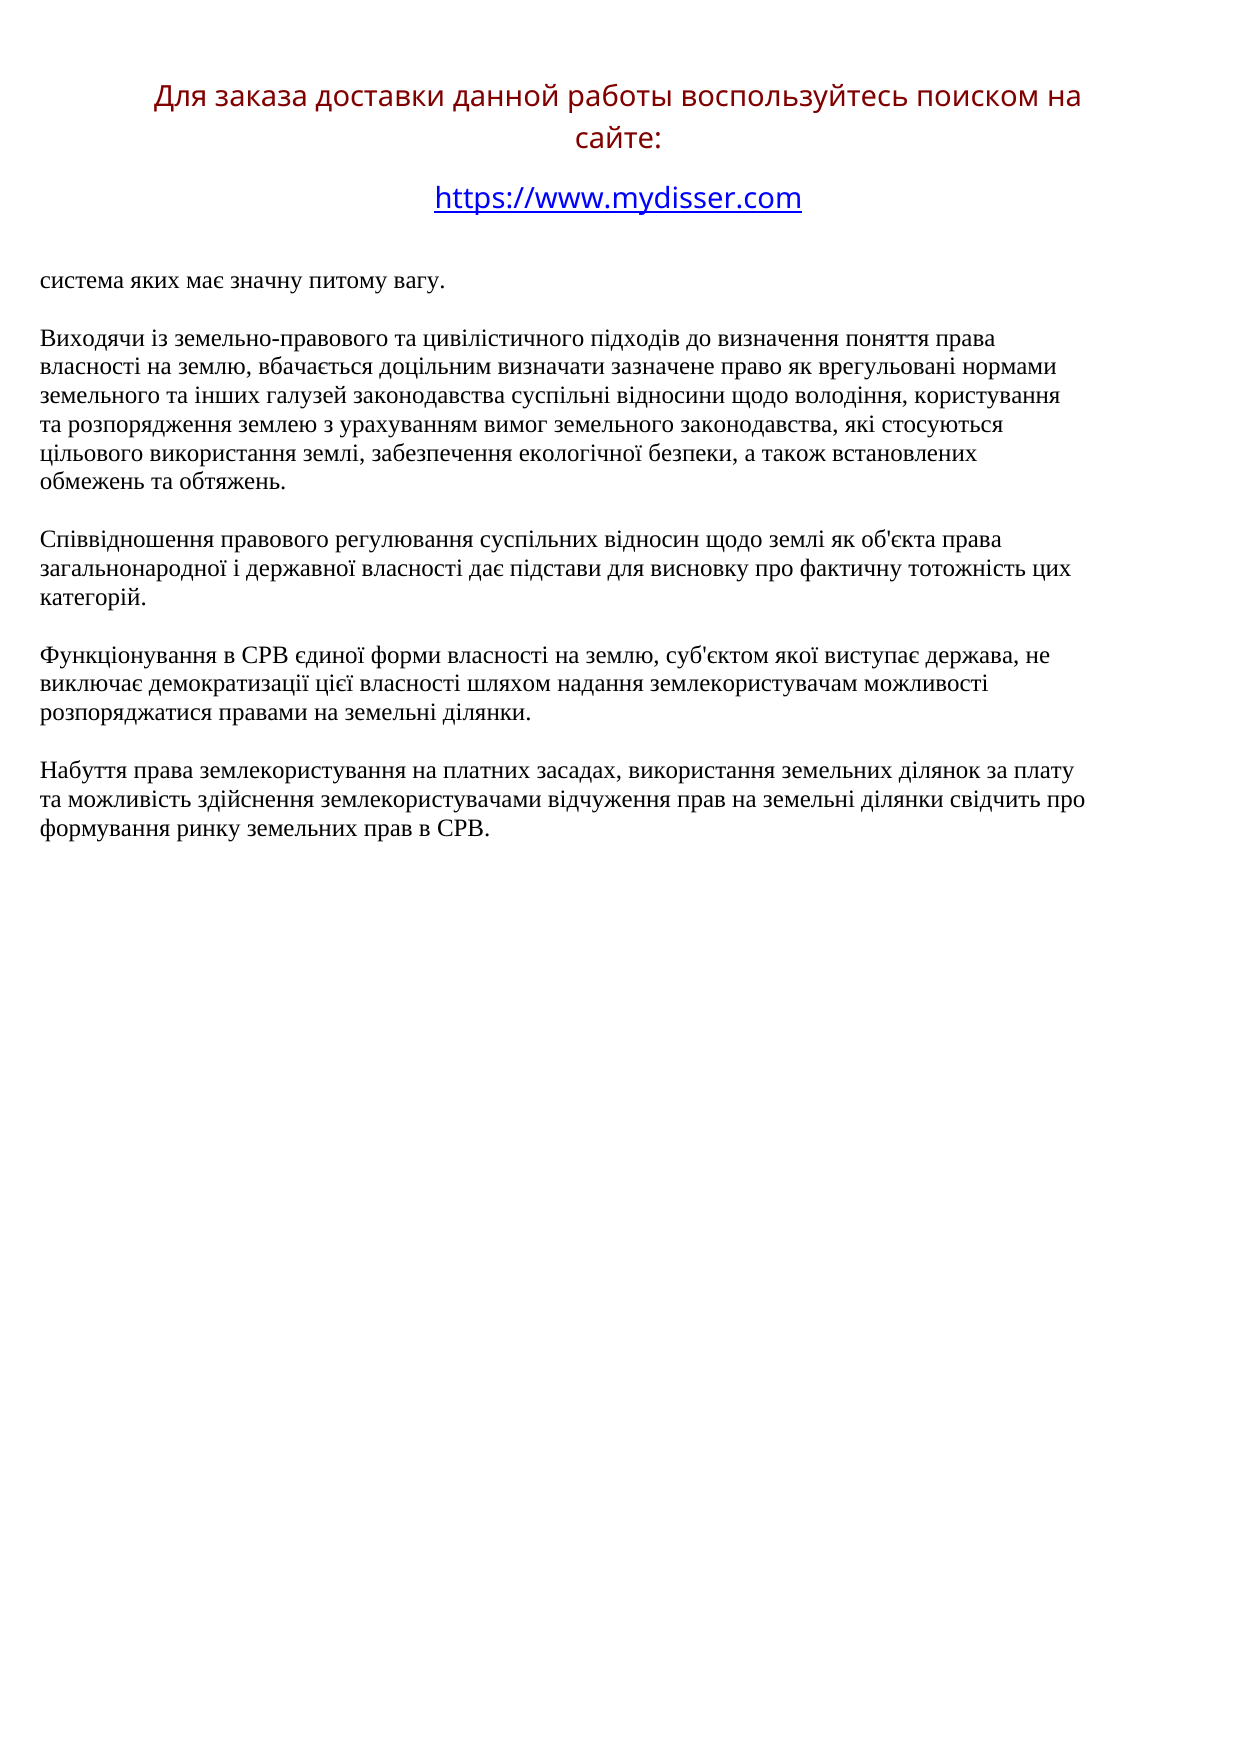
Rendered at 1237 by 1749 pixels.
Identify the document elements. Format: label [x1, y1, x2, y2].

table_cell [40, 236, 1086, 841]
